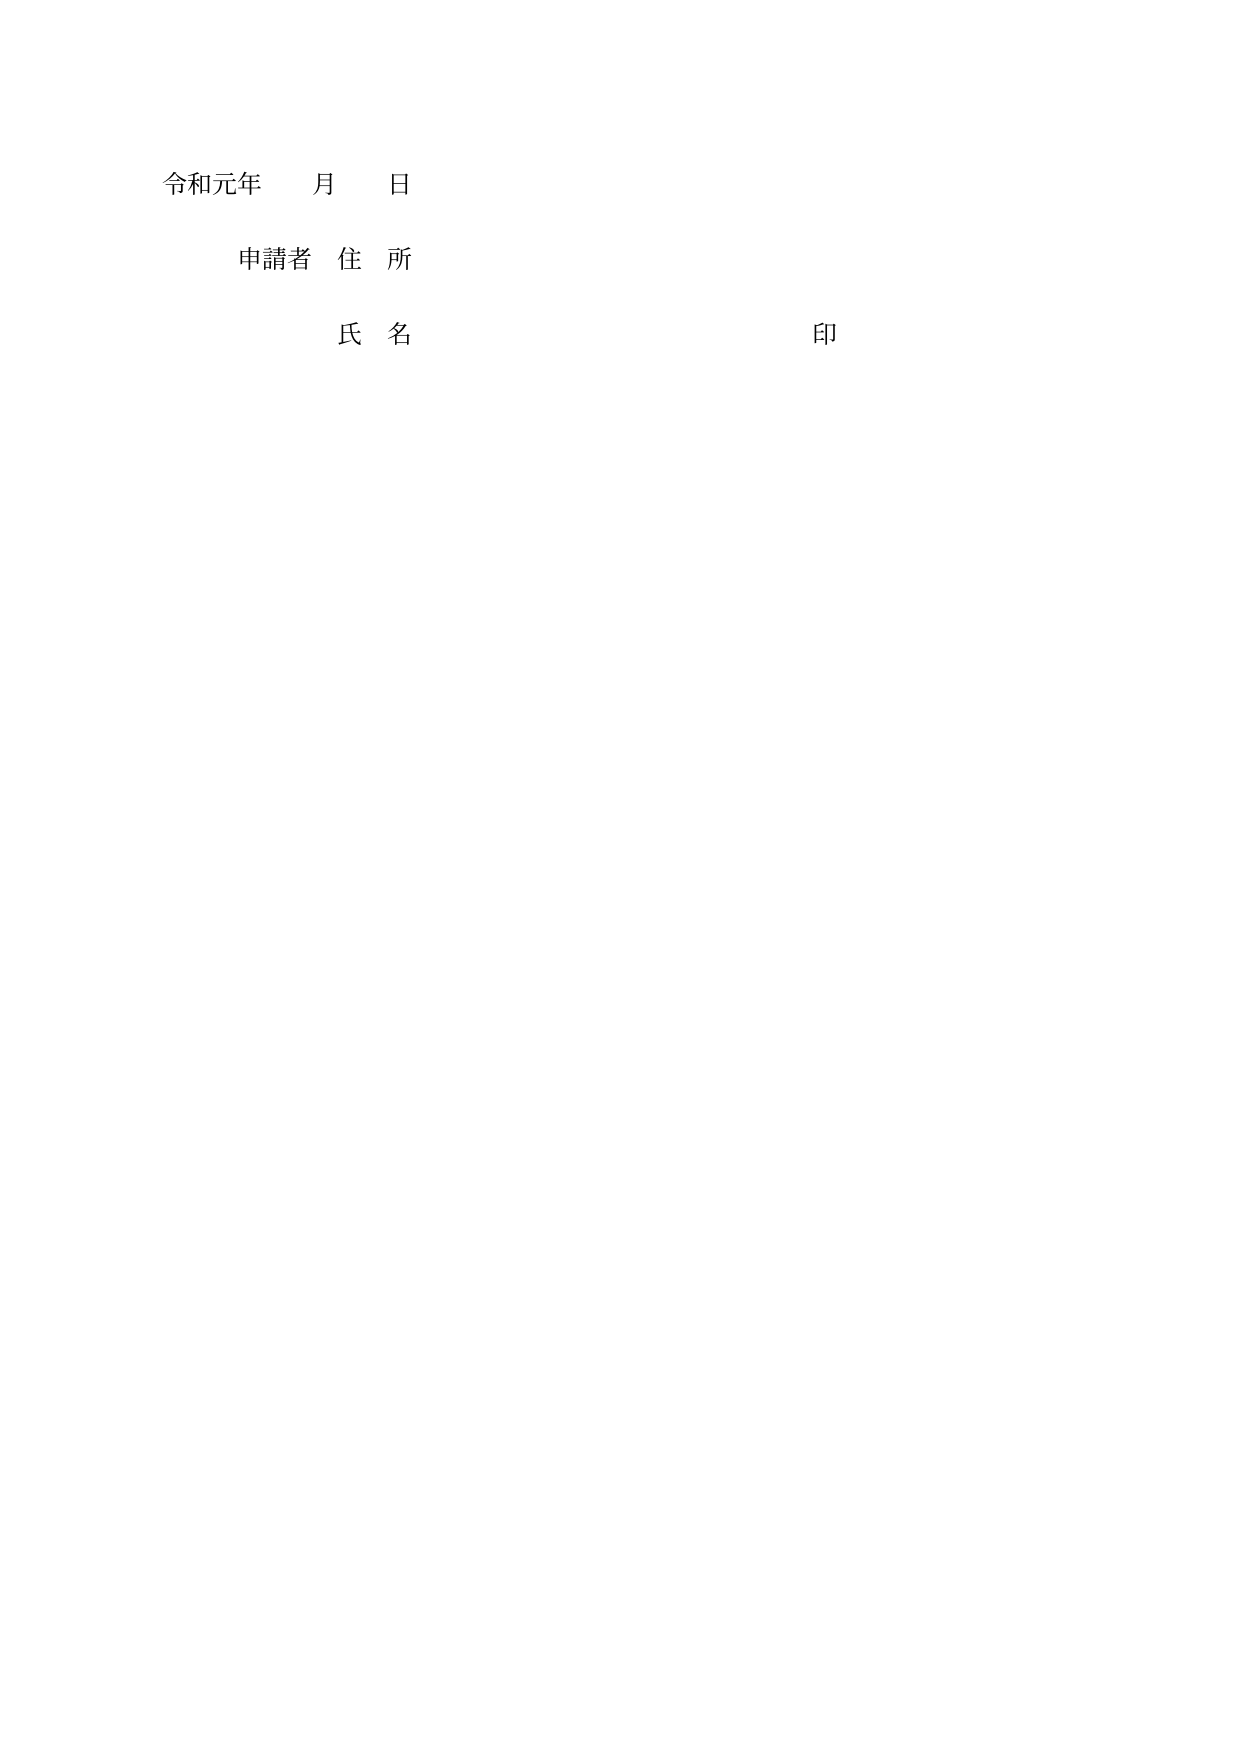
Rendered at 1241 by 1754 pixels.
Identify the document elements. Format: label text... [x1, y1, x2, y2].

text 申請者 住 所 [112, 239, 1128, 277]
text 令和元年 月 日 [112, 164, 1128, 202]
text 氏 名 印 [112, 314, 1128, 352]
